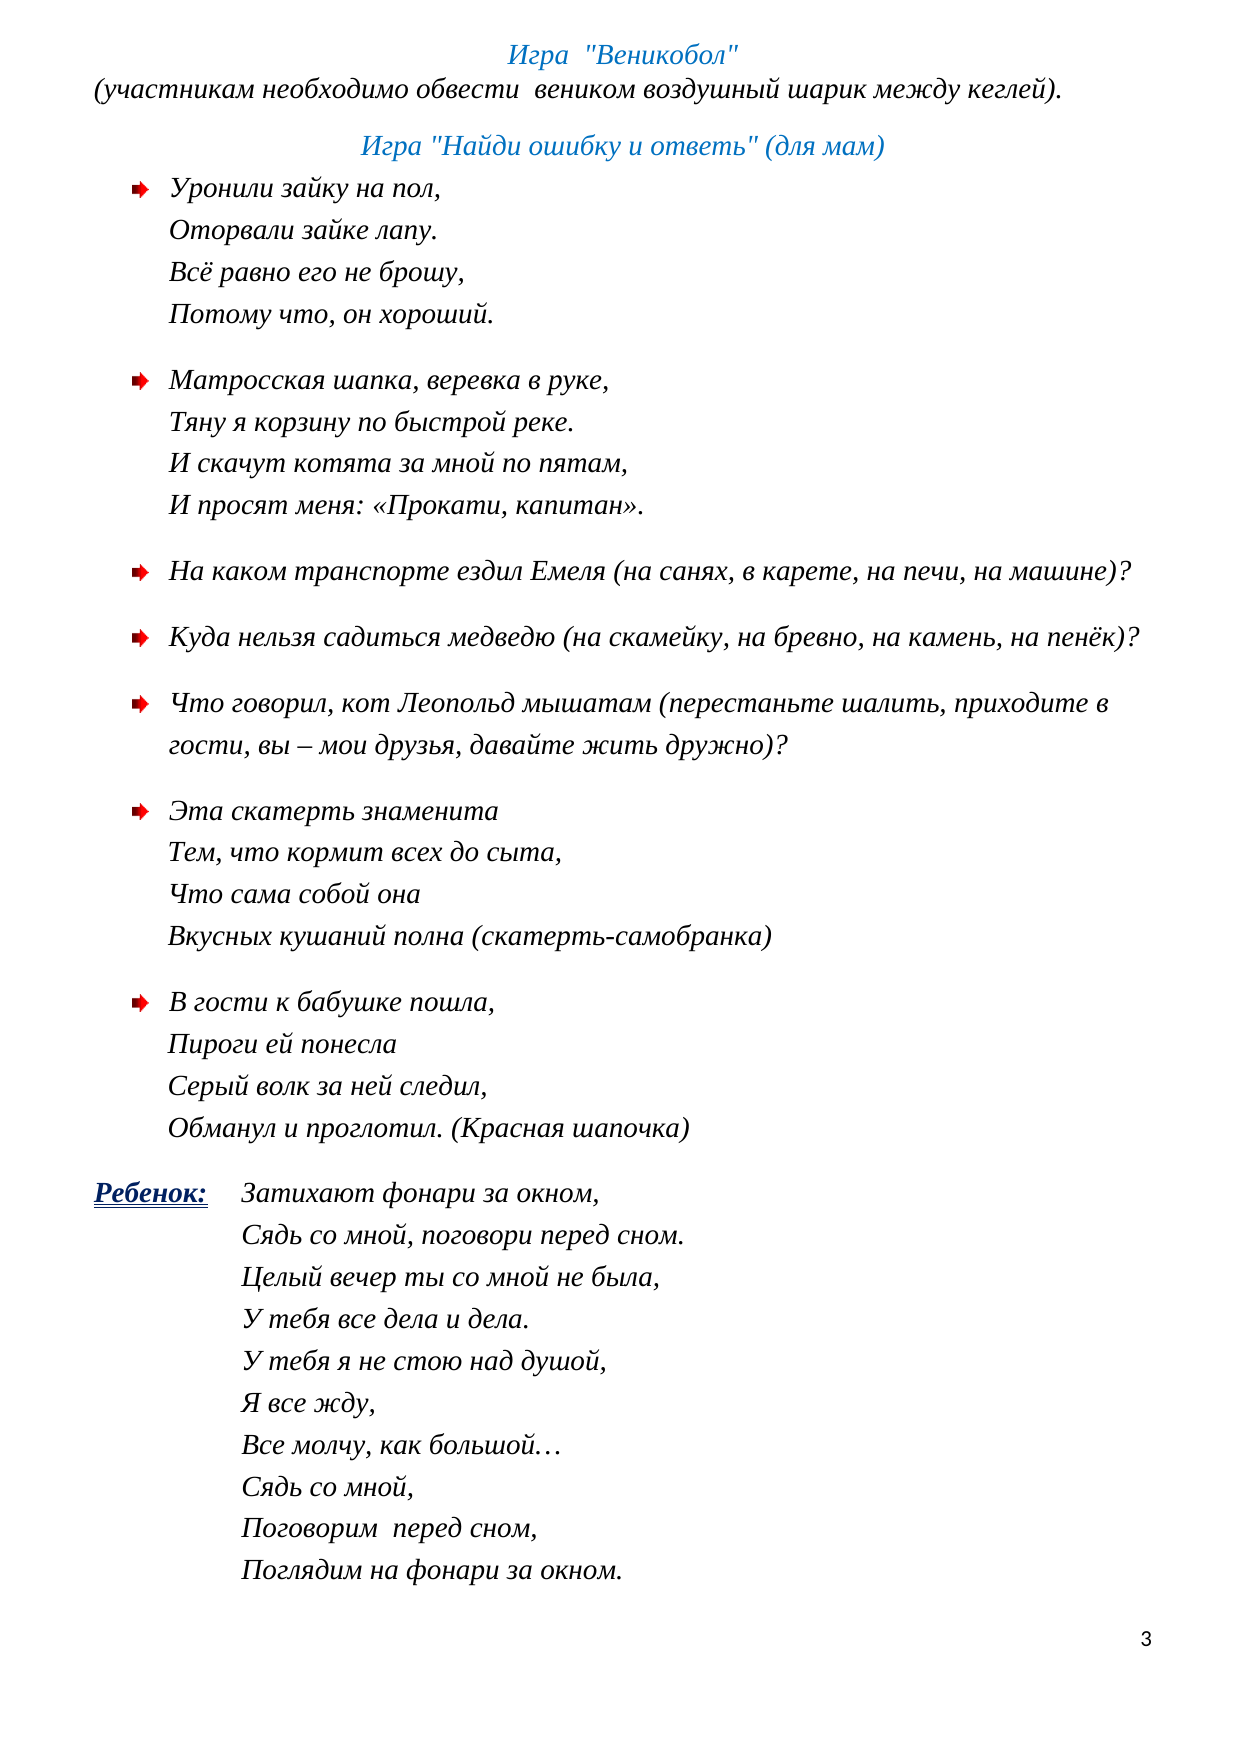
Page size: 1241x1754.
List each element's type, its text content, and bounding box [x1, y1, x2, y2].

picture [132, 695, 149, 713]
picture [132, 803, 149, 820]
text Ребенок: Затихают фонари за окном, [94, 1176, 1152, 1209]
text У тебя все дела и дела. [94, 1301, 1152, 1335]
list Куда нельзя садиться медведю (на скамейку, на бревно, на камень, на пенёк)? [131, 619, 1152, 653]
picture [132, 372, 149, 390]
text Что сама собой она [94, 876, 1152, 910]
text Поглядим на фонари за окном. [94, 1552, 1152, 1586]
picture [132, 181, 149, 198]
text Вкусных кушаний полна (скатерть-самобранка) [94, 918, 1152, 952]
text Я все жду, [94, 1385, 1152, 1418]
text У тебя я не стою над душой, [94, 1343, 1152, 1377]
text Игра "Найди ошибку и ответь" (для мам) [94, 128, 1152, 162]
text Сядь со мной, поговори перед сном. [94, 1217, 1152, 1251]
list Матросская шапка, веревка в руке, Тяну я корзину по быстрой реке. И скачут котята за мной по пятам, И просят меня: «Прокати, капитан». [131, 362, 1152, 521]
text (участникам необходимо обвести веником воздушный шарик между кеглей). [94, 71, 1152, 104]
text Поговорим перед сном, [94, 1511, 1152, 1544]
list Что говорил, кот Леопольд мышатам (перестаньте шалить, приходите в гости, вы – мои друзья, давайте жить дружно)? [131, 685, 1152, 760]
text Обманул и проглотил. (Красная шапочка) [94, 1110, 1152, 1143]
text Пироги ей понесла [94, 1026, 1152, 1059]
text Целый вечер ты со мной не была, [94, 1259, 1152, 1293]
text Все молчу, как большой… [94, 1427, 1152, 1460]
text Серый волк за ней следил, [94, 1068, 1152, 1101]
list На каком транспорте ездил Емеля (на санях, в карете, на печи, на машине)? [131, 553, 1152, 587]
text Тем, что кормит всех до сыта, [94, 834, 1152, 868]
list Эта скатерть знаменита [131, 793, 1152, 826]
text Игра "Веникобол" [94, 37, 1152, 71]
picture [132, 564, 149, 581]
list В гости к бабушке пошла, [131, 984, 1152, 1018]
picture [132, 994, 149, 1012]
picture [132, 629, 149, 647]
text Сядь со мной, [94, 1469, 1152, 1502]
list Уронили зайку на пол, Оторвали зайке лапу. Всё равно его не брошу, Потому что, он хороший. [131, 170, 1152, 329]
